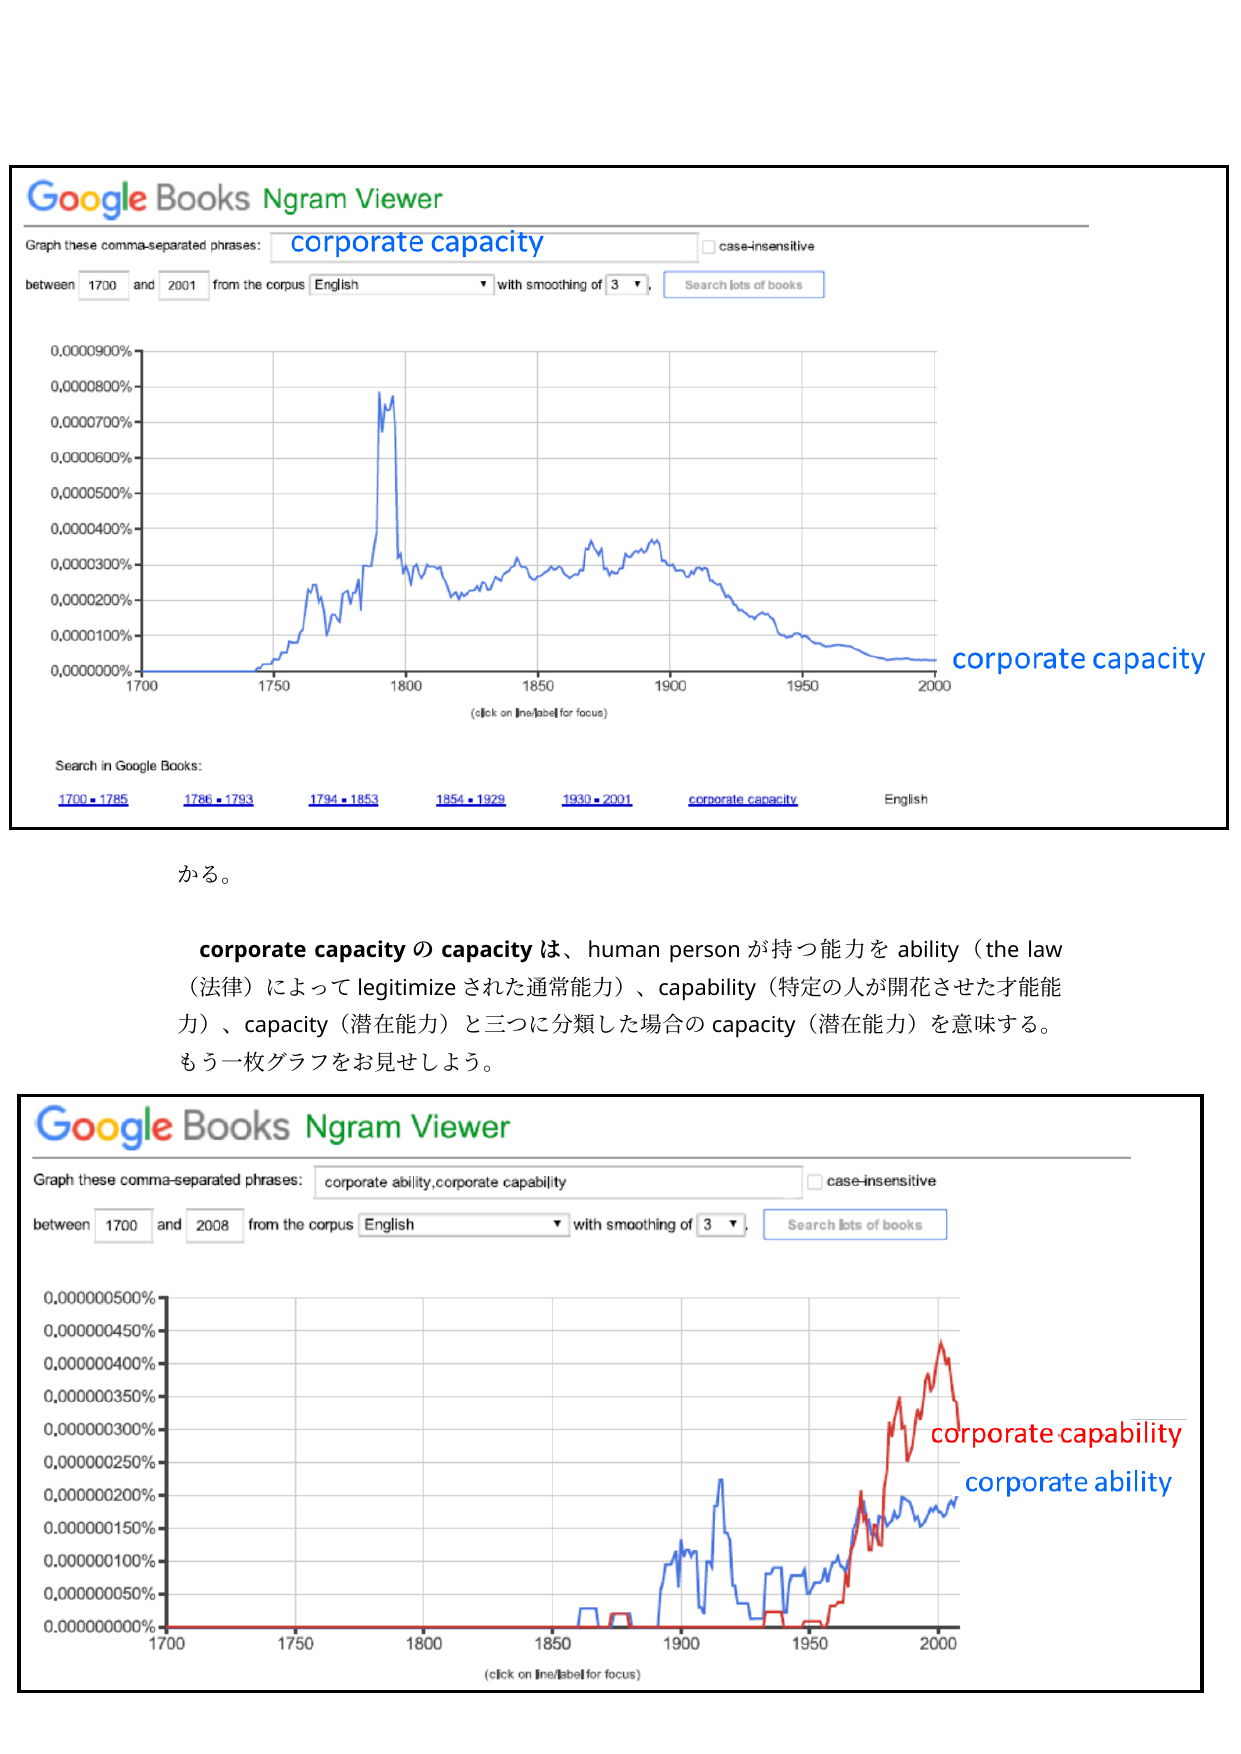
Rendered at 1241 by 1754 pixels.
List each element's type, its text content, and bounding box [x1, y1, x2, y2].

picture [12, 168, 1226, 827]
text corporate capacityのcapacityは、human personが持つ能力をability（the law（法律）によってlegitimizeされた通常能力）、capability（特定の人が開花させた才能能力）、capacity（潜在能力）と三つに分類した場合のcapacity（潜在能力）を意味する。もう一枚グラフをお見せしよう。 [177, 929, 1063, 1079]
text B)として今週は、表題に挙げた「corporate capacity概念の盛衰」を取り上げる。一目瞭然、まずGoogle Ngram Viewerのグラフを見て頂こう。この概念が18世紀の半ばに生まれ、米独立宣言（1776年）の頃は盛んに論じられ、20世紀初めまではその勢いが続いたが、20世紀以降、特に第二次世界大戦後は急激に人気が無くなってきていることが分かる。 [177, 830, 1063, 892]
picture [21, 1097, 1200, 1690]
